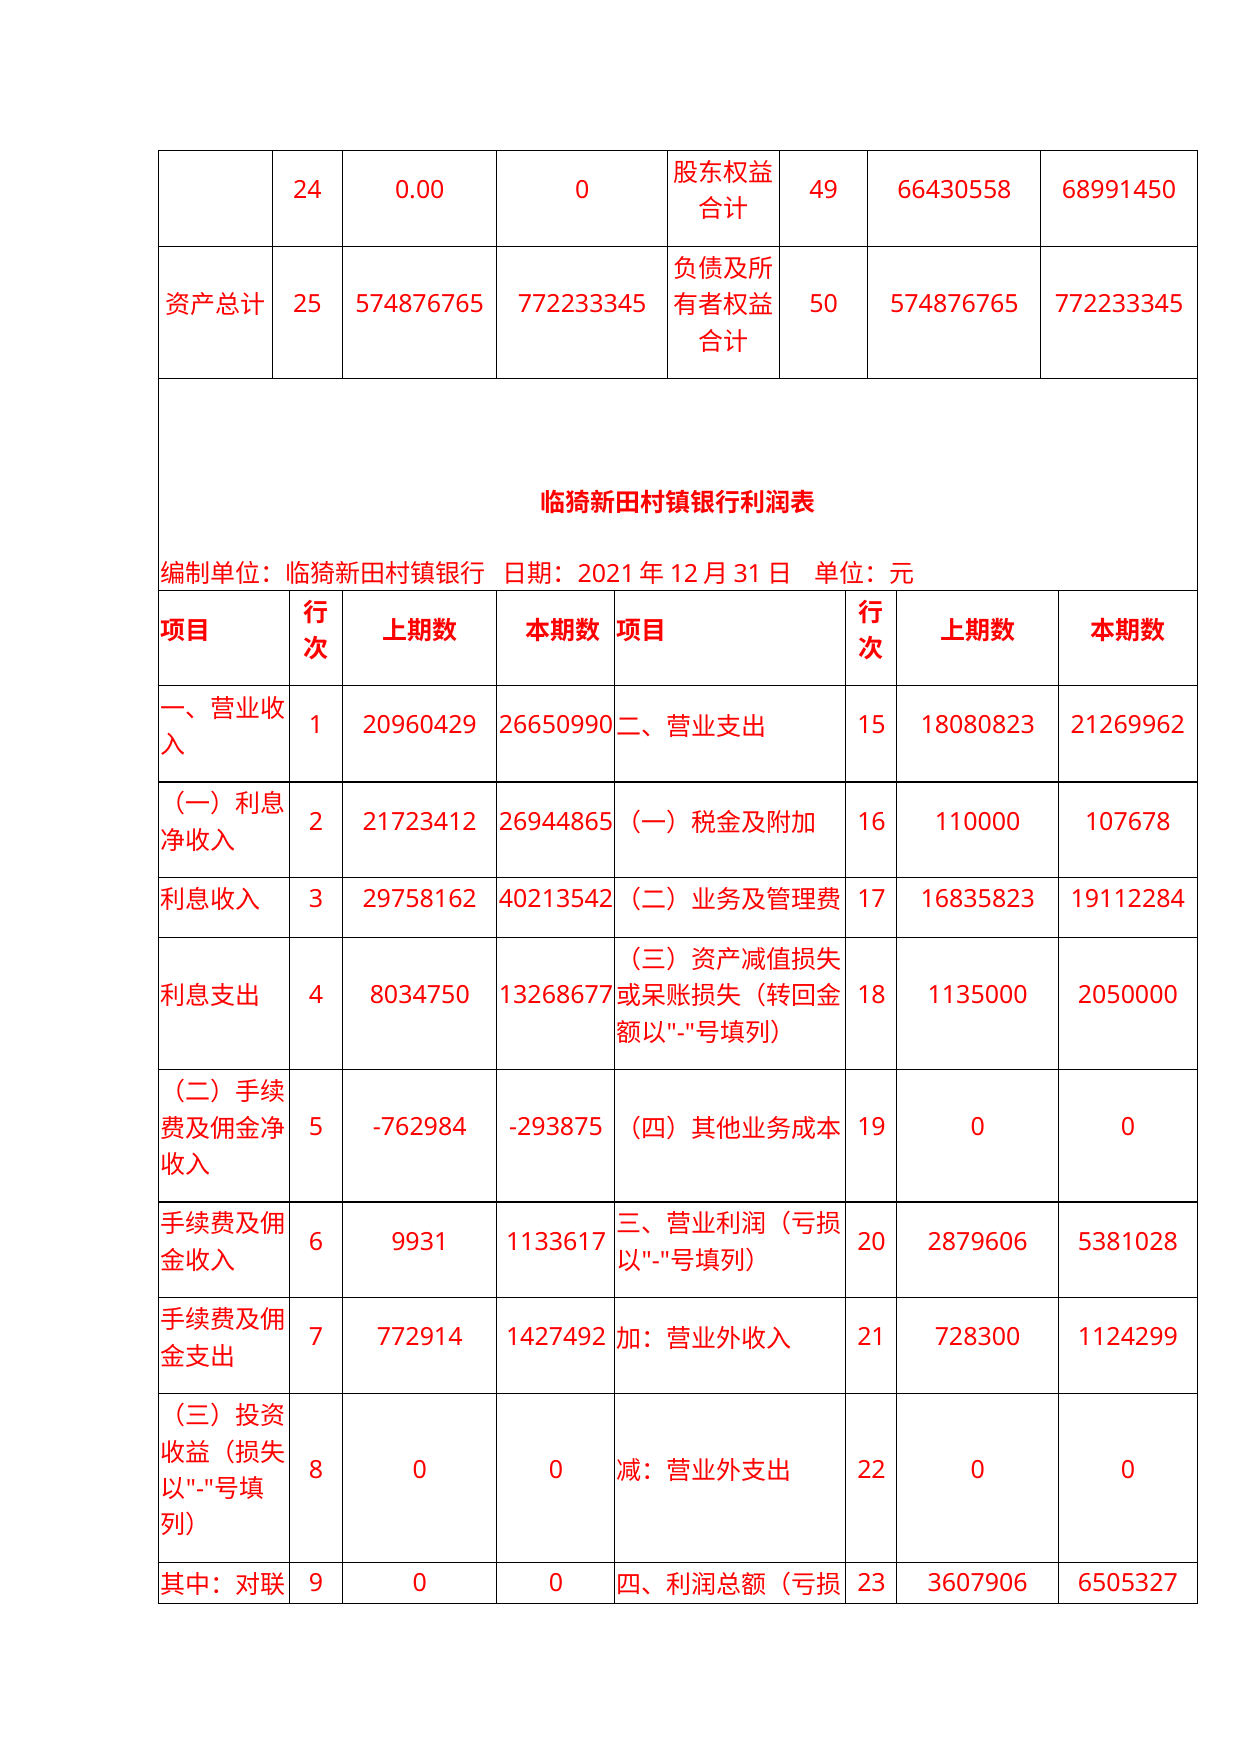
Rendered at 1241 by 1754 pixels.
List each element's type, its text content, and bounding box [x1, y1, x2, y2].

table_cell 1135000 [897, 938, 1058, 1069]
table_cell 23 [846, 1563, 896, 1603]
table_cell 一、营业收入 [159, 686, 289, 781]
table_cell （二）手续费及佣金净收入 [159, 1070, 289, 1201]
table_cell （三）投资收益（损失以"-"号填列） [159, 1394, 289, 1562]
table_cell 项目 [615, 591, 845, 685]
table_cell 2 [290, 783, 342, 877]
table_cell 21269962 [1059, 686, 1197, 781]
table_cell 1427492 [497, 1298, 614, 1393]
table_cell 手续费及佣金支出 [159, 1298, 289, 1393]
table_cell 1124299 [1059, 1298, 1197, 1393]
table_cell 15 [846, 686, 896, 781]
table_cell 728300 [897, 1298, 1058, 1393]
table_cell 68991450 [1041, 151, 1197, 246]
table_cell 17 [846, 878, 896, 937]
table_cell 其中：对联营企业和合营企业的投资收益 [159, 1563, 289, 1603]
table_cell 二、营业支出 [615, 686, 845, 781]
table_cell 772233345 [497, 247, 667, 378]
table_cell 6505327 [1059, 1563, 1197, 1603]
table_cell （一）税金及附加 [615, 783, 845, 877]
table_cell 1133617 [497, 1203, 614, 1297]
table_cell 107678 [1059, 783, 1197, 877]
table_cell 40213542 [497, 878, 614, 937]
table_cell 0.00 [343, 151, 496, 246]
table_cell 0 [497, 1394, 614, 1562]
table_cell -762984 [343, 1070, 496, 1201]
table_cell 利息支出 [159, 938, 289, 1069]
table_cell 上期数 [343, 591, 496, 685]
table_cell 574876765 [343, 247, 496, 378]
table_cell 0 [1059, 1070, 1197, 1201]
table_cell 21723412 [343, 783, 496, 877]
table_cell 8034750 [343, 938, 496, 1069]
table_cell 18080823 [897, 686, 1058, 781]
table_cell 上期数 [897, 591, 1058, 685]
table_cell 3607906 [897, 1563, 1058, 1603]
table_cell 110000 [897, 783, 1058, 877]
table_cell 50 [780, 247, 867, 378]
table_cell 2879606 [897, 1203, 1058, 1297]
table_cell 1 [290, 686, 342, 781]
table_cell 行次 [290, 591, 342, 685]
table_cell 项目 [159, 591, 289, 685]
table_cell -293875 [497, 1070, 614, 1201]
table_cell 4 [290, 938, 342, 1069]
table_cell 0 [497, 1563, 614, 1603]
table_cell 6 [290, 1203, 342, 1297]
table_cell 临猗新田村镇银行利润表 编制单位：临猗新田村镇银行 日期：2021年12月31日 单位：元 [159, 379, 1197, 589]
table_cell 26650990 [497, 686, 614, 781]
table_cell 24 [273, 151, 342, 246]
table_cell 资产总计 [159, 247, 272, 378]
table_cell 16 [846, 783, 896, 877]
table_cell 29758162 [343, 878, 496, 937]
table_cell 减：营业外支出 [615, 1394, 845, 1562]
table_cell 负债及所有者权益合计 [668, 247, 779, 378]
table_cell 22 [846, 1394, 896, 1562]
table_cell 9 [290, 1563, 342, 1603]
table_cell 0 [897, 1394, 1058, 1562]
table_cell 25 [273, 247, 342, 378]
table_cell 19112284 [1059, 878, 1197, 937]
table_cell 四、利润总额（亏损以"-"号填列） [615, 1563, 845, 1603]
table_cell 772233345 [1041, 247, 1197, 378]
table_cell 手续费及佣金收入 [159, 1203, 289, 1297]
table_cell 13268677 [497, 938, 614, 1069]
table_cell （四）其他业务成本 [615, 1070, 845, 1201]
table_cell 0 [897, 1070, 1058, 1201]
table_cell 股东权益合计 [668, 151, 779, 246]
table_cell 本期数 [497, 591, 614, 685]
table_cell 66430558 [868, 151, 1040, 246]
table_cell 5381028 [1059, 1203, 1197, 1297]
table_cell 加：营业外收入 [615, 1298, 845, 1393]
table_cell 20 [846, 1203, 896, 1297]
table_cell （一）利息净收入 [159, 783, 289, 877]
table_cell 0 [497, 151, 667, 246]
table_cell 2050000 [1059, 938, 1197, 1069]
table_cell 0 [1059, 1394, 1197, 1562]
table_cell 3 [290, 878, 342, 937]
table_cell 三、营业利润（亏损以"-"号填列） [615, 1203, 845, 1297]
table_cell 19 [846, 1070, 896, 1201]
table_cell 21 [846, 1298, 896, 1393]
table_cell 18 [846, 938, 896, 1069]
table_cell 574876765 [868, 247, 1040, 378]
table_cell （三）资产减值损失或呆账损失（转回金额以"-"号填列） [615, 938, 845, 1069]
table_cell 9931 [343, 1203, 496, 1297]
table_cell 行次 [846, 591, 896, 685]
table_cell [159, 151, 272, 246]
table_cell 772914 [343, 1298, 496, 1393]
table_cell 0 [343, 1394, 496, 1562]
table_cell 20960429 [343, 686, 496, 781]
table_cell 16835823 [897, 878, 1058, 937]
table_cell 0 [343, 1563, 496, 1603]
table_cell 7 [290, 1298, 342, 1393]
table_cell 49 [780, 151, 867, 246]
table_cell 8 [290, 1394, 342, 1562]
table_cell 本期数 [1059, 591, 1197, 685]
table_cell 5 [290, 1070, 342, 1201]
table_cell （二）业务及管理费 [615, 878, 845, 937]
table_cell 26944865 [497, 783, 614, 877]
table_cell 利息收入 [159, 878, 289, 937]
